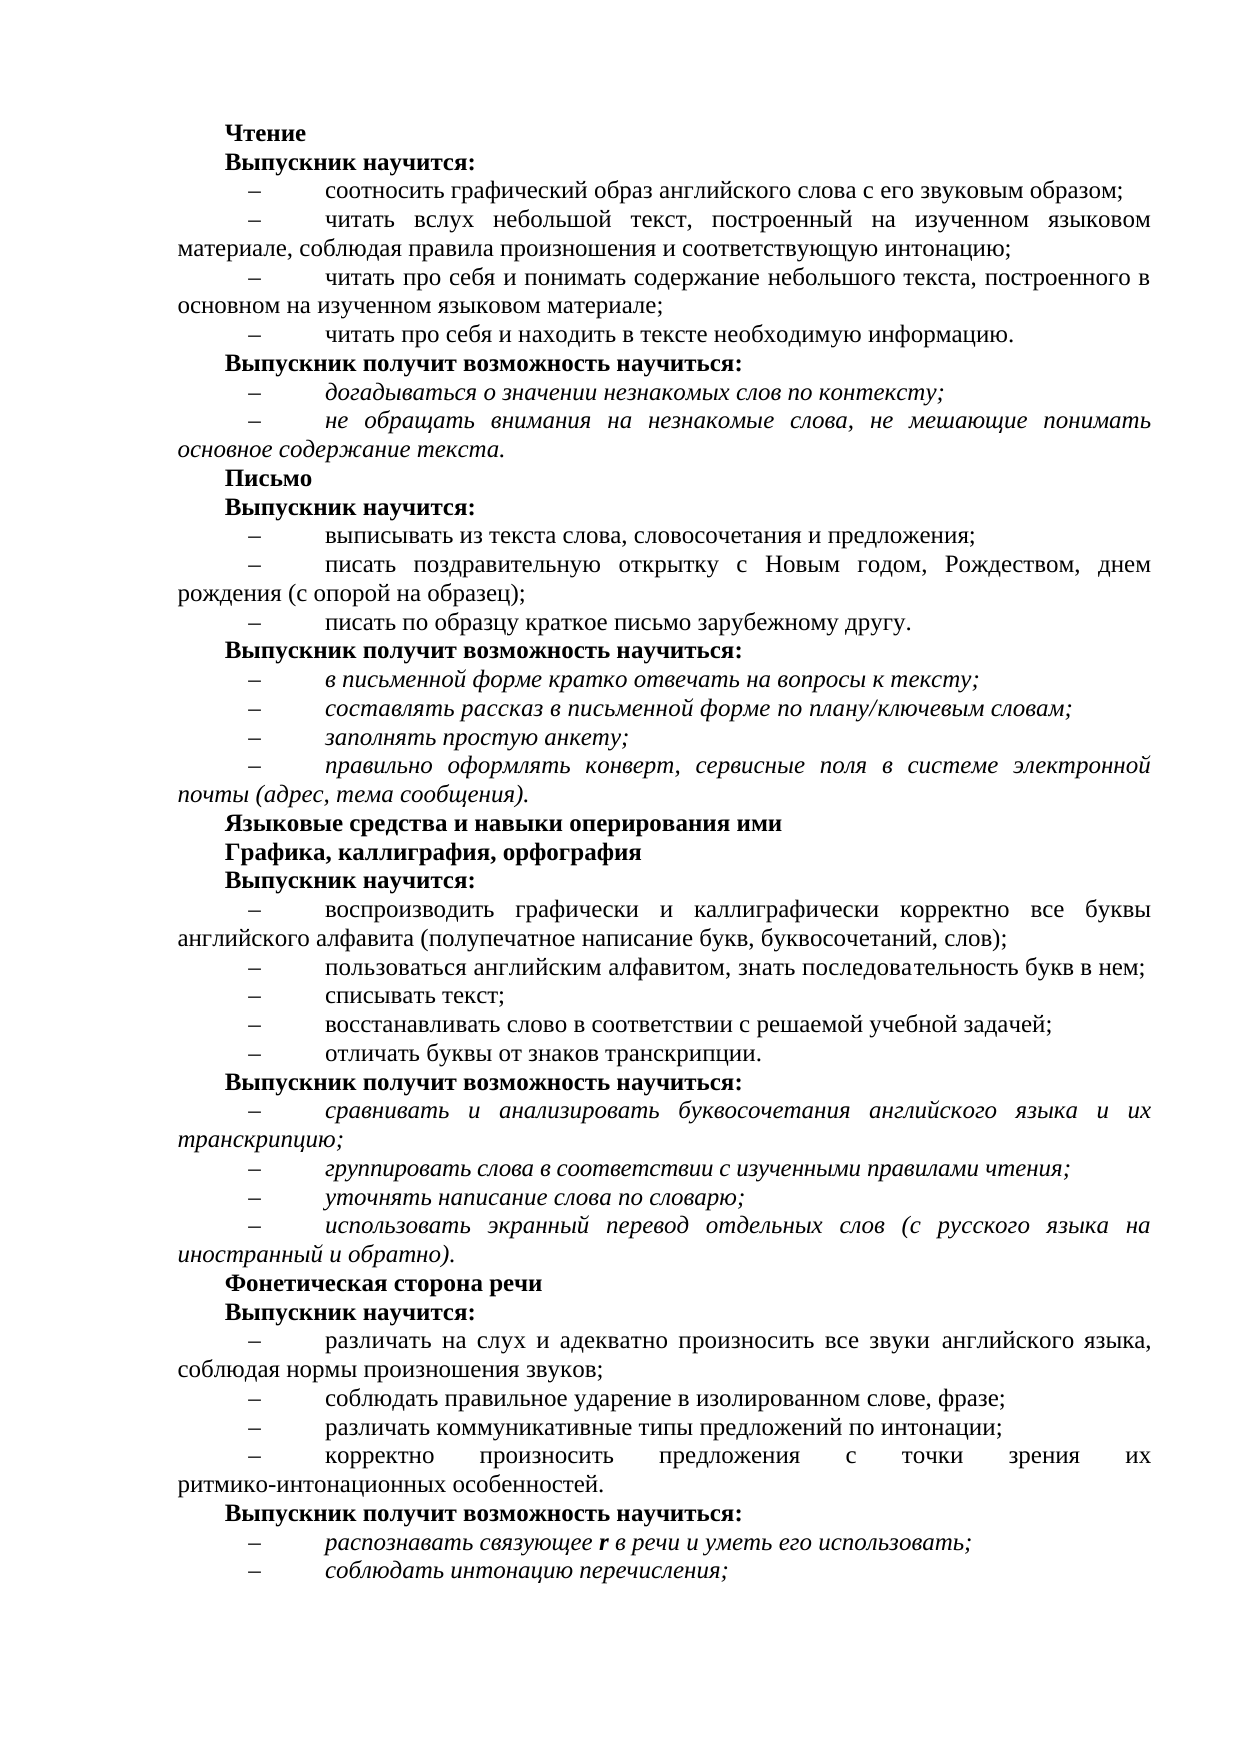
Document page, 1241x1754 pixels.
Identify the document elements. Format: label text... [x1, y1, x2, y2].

text различать коммуникативные типы предложений по интонации; [177, 1412, 1152, 1441]
text уточнять написание слова по словарю; [177, 1182, 1152, 1211]
text корректно произносить предложения с точки зрения их ритмико-интонационных особенностей. [177, 1441, 1152, 1498]
text догадываться о значении незнакомых слов по контексту; [177, 377, 1152, 406]
text читать про себя и понимать содержание небольшого текста, построенного в основном на изученном языковом материале; [177, 262, 1152, 319]
text Выпускник научится: [177, 492, 1152, 521]
text Фонетическая сторона речи [177, 1268, 1152, 1297]
text заполнять простую анкету; [177, 722, 1152, 751]
text Выпускник научится: [177, 147, 1152, 176]
text группировать слова в соответствии с изученными правилами чтения; [177, 1153, 1152, 1182]
text различать на слух и адекватно произносить все звуки английского языка, соблюдая нормы произношения звуков; [177, 1326, 1152, 1383]
text не обращать внимания на незнакомые слова, не мешающие понимать основное содержание текста. [177, 406, 1152, 463]
text Графика, каллиграфия, орфография [177, 837, 1152, 866]
text правильно оформлять конверт, сервисные поля в системе электронной почты (адрес, тема сообщения). [177, 751, 1152, 808]
text сравнивать и анализировать буквосочетания английского языка и их транскрипцию; [177, 1096, 1152, 1153]
text Выпускник получит возможность научиться: [177, 636, 1152, 664]
text Выпускник получит возможность научиться: [177, 1067, 1152, 1096]
text списывать текст; [177, 981, 1152, 1009]
text Выпускник научится: [177, 866, 1152, 894]
text Выпускник получит возможность научиться: [177, 348, 1152, 377]
text Языковые средства и навыки оперирования ими [177, 808, 1152, 837]
text читать вслух небольшой текст, построенный на изученном языковом материале, соблюдая правила произношения и соответствующую интонацию; [177, 204, 1152, 262]
text составлять рассказ в письменной форме по плану/ключевым словам; [177, 693, 1152, 722]
text в письменной форме кратко отвечать на вопросы к тексту; [177, 664, 1152, 693]
text соблюдать интонацию перечисления; [177, 1556, 1152, 1584]
text выписывать из текста слова, словосочетания и предложения; [177, 521, 1152, 549]
text Выпускник получит возможность научиться: [177, 1498, 1152, 1527]
text соблюдать правильное ударение в изолированном слове, фразе; [177, 1383, 1152, 1412]
text воспроизводить графически и каллиграфически корректно все буквы английского алфавита (полупечатное написание букв, буквосочетаний, слов); [177, 894, 1152, 952]
text писать поздравительную открытку с Новым годом, Рождеством, днем рождения (с опорой на образец); [177, 549, 1152, 607]
text Выпускник научится: [177, 1297, 1152, 1326]
text использовать экранный перевод отдельных слов (с русского языка на иностранный и обратно). [177, 1211, 1152, 1268]
text отличать буквы от знаков транскрипции. [177, 1038, 1152, 1067]
text Письмо [177, 463, 1152, 492]
text писать по образцу краткое письмо зарубежному другу. [177, 607, 1152, 636]
text Чтение [177, 118, 1152, 147]
text пользоваться английским алфавитом, знать последовательность букв в нем; [177, 952, 1152, 981]
text соотносить графический образ английского слова с его звуковым образом; [177, 176, 1152, 204]
text восстанавливать слово в соответствии с решаемой учебной задачей; [177, 1009, 1152, 1038]
text распознавать связующее r в речи и уметь его использовать; [177, 1527, 1152, 1556]
text читать про себя и находить в тексте необходимую информацию. [177, 319, 1152, 348]
